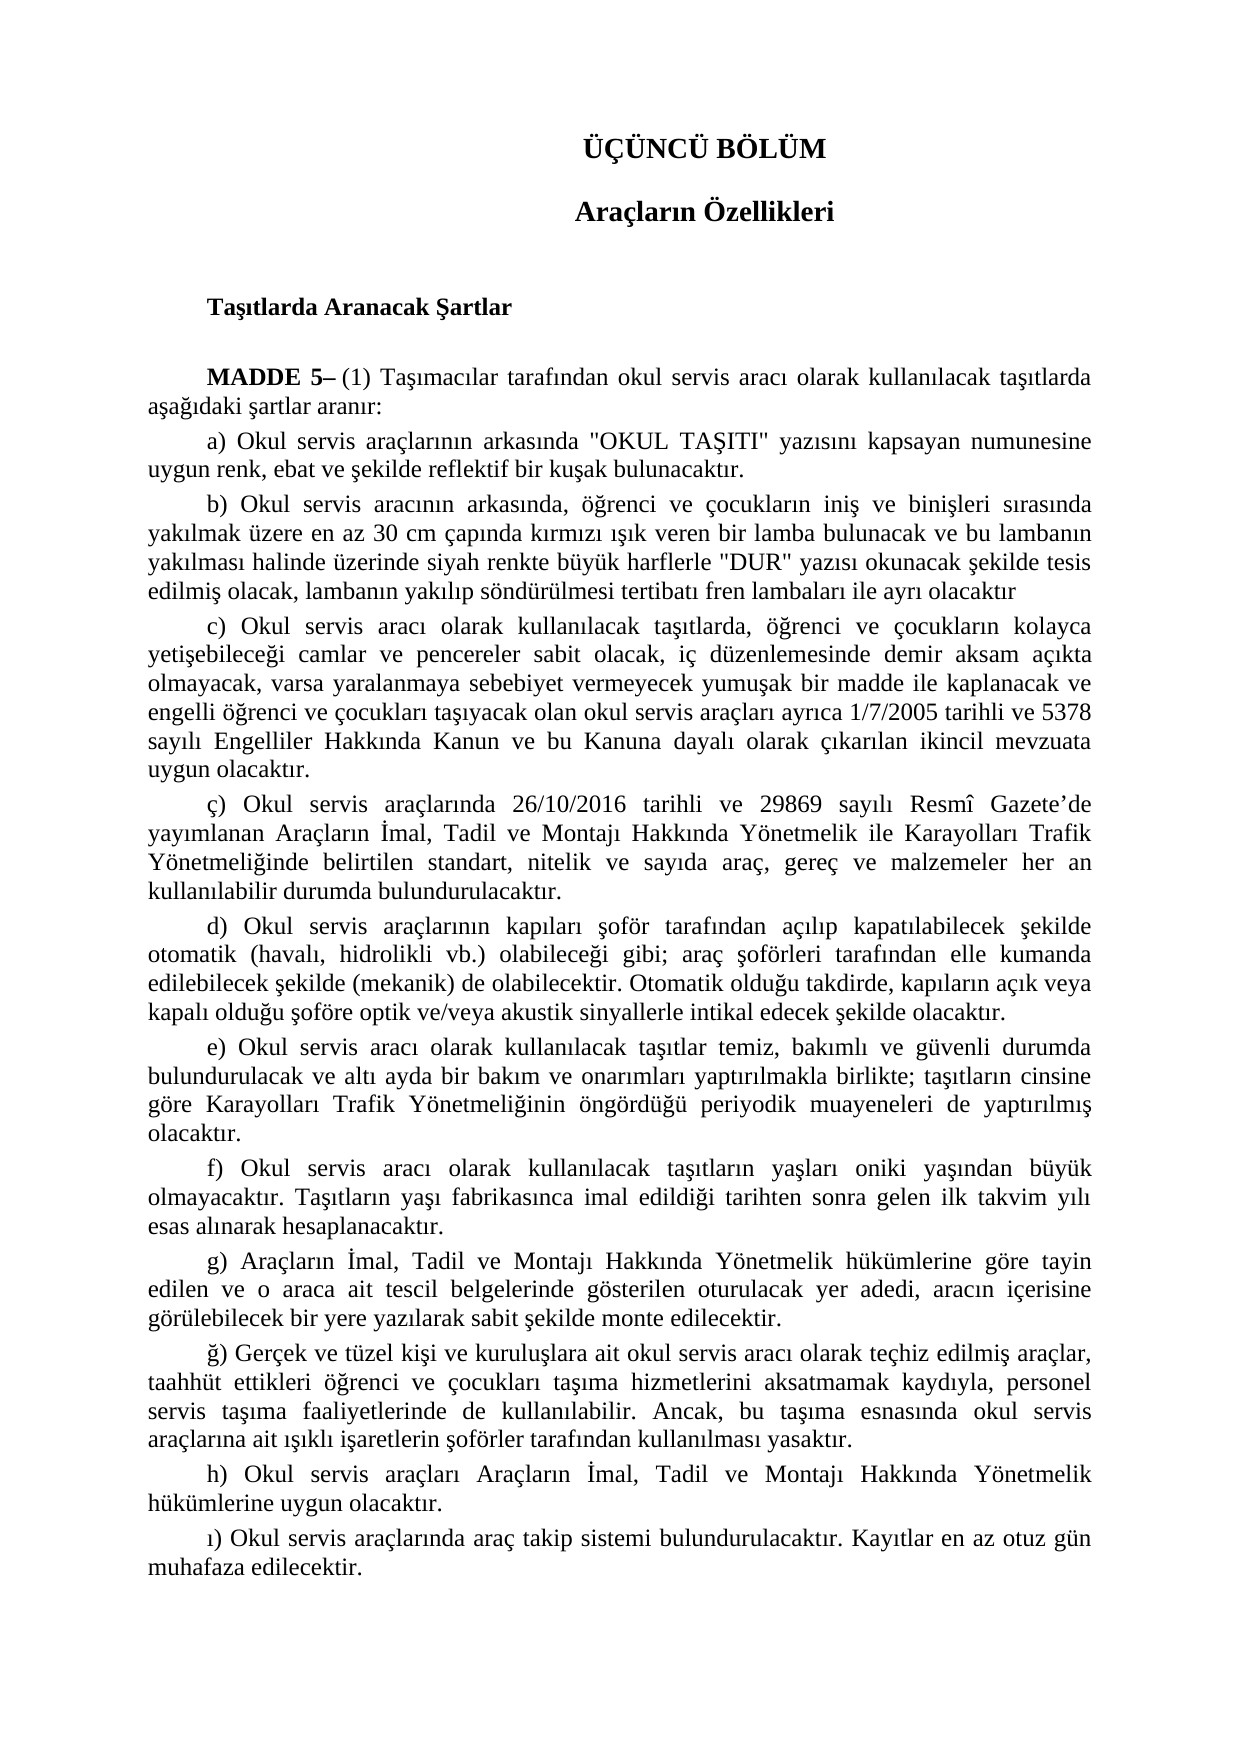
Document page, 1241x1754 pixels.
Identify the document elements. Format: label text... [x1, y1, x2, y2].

text ğ) Gerçek ve tüzel kişi ve kuruluşlara ait okul servis aracı olarak teçhiz edilmiş araçlar, taahhüt ettikleri öğrenci ve çocukları taşıma hizmetlerini aksatmamak kaydıyla, personel servis taşıma faaliyetlerinde de kullanılabilir. Ancak, bu taşıma esnasında okul servis araçlarına ait ışıklı işaretlerin şoförler tarafından kullanılması yasaktır. [148, 1338, 1093, 1453]
subtitle ÜÇÜNCÜ BÖLÜM [241, 132, 1093, 165]
text Taşıtlarda Aranacak Şartlar [148, 292, 1093, 321]
text g) Araçların İmal, Tadil ve Montajı Hakkında Yönetmelik hükümlerine göre tayin edilen ve o araca ait tescil belgelerinde gösterilen oturulacak yer adedi, aracın içerisine görülebilecek bir yere yazılarak sabit şekilde monte edilecektir. [148, 1246, 1093, 1332]
text e) Okul servis aracı olarak kullanılacak taşıtlar temiz, bakımlı ve güvenli durumda bulundurulacak ve altı ayda bir bakım ve onarımları yaptırılmakla birlikte; taşıtların cinsine göre Karayolları Trafik Yönetmeliğinin öngördüğü periyodik muayeneleri de yaptırılmış olacaktır. [148, 1032, 1093, 1147]
text ç) Okul servis araçlarında 26/10/2016 tarihli ve 29869 sayılı Resmî Gazete’de yayımlanan Araçların İmal, Tadil ve Montajı Hakkında Yönetmelik ile Karayolları Trafik Yönetmeliğinde belirtilen standart, nitelik ve sayıda araç, gereç ve malzemeler her an kullanılabilir durumda bulundurulacaktır. [148, 789, 1093, 904]
text MADDE 5– (1) Taşımacılar tarafından okul servis aracı olarak kullanılacak taşıtlarda aşağıdaki şartlar aranır: [148, 362, 1093, 419]
text c) Okul servis aracı olarak kullanılacak taşıtlarda, öğrenci ve çocukların kolayca yetişebileceği camlar ve pencereler sabit olacak, iç düzenlemesinde demir aksam açıkta olmayacak, varsa yaralanmaya sebebiyet vermeyecek yumuşak bir madde ile kaplanacak ve engelli öğrenci ve çocukları taşıyacak olan okul servis araçları ayrıca 1/7/2005 tarihli ve 5378 sayılı Engelliler Hakkında Kanun ve bu Kanuna dayalı olarak çıkarılan ikincil mevzuata uygun olacaktır. [148, 611, 1093, 783]
text ı) Okul servis araçlarında araç takip sistemi bulundurulacaktır. Kayıtlar en az otuz gün muhafaza edilecektir. [148, 1523, 1093, 1581]
text f) Okul servis aracı olarak kullanılacak taşıtların yaşları oniki yaşından büyük olmayacaktır. Taşıtların yaşı fabrikasınca imal edildiği tarihten sonra gelen ilk takvim yılı esas alınarak hesaplanacaktır. [148, 1153, 1093, 1239]
text a) Okul servis araçlarının arkasında "OKUL TAŞITI" yazısını kapsayan numunesine uygun renk, ebat ve şekilde reflektif bir kuşak bulunacaktır. [148, 426, 1093, 483]
text b) Okul servis aracının arkasında, öğrenci ve çocukların iniş ve binişleri sırasında yakılmak üzere en az 30 cm çapında kırmızı ışık veren bir lamba bulunacak ve bu lambanın yakılması halinde üzerinde siyah renkte büyük harflerle "DUR" yazısı okunacak şekilde tesis edilmiş olacak, lambanın yakılıp söndürülmesi tertibatı fren lambaları ile ayrı olacaktır [148, 489, 1093, 604]
text h) Okul servis araçları Araçların İmal, Tadil ve Montajı Hakkında Yönetmelik hükümlerine uygun olacaktır. [148, 1459, 1093, 1517]
subtitle Araçların Özellikleri [241, 194, 1093, 228]
text d) Okul servis araçlarının kapıları şoför tarafından açılıp kapatılabilecek şekilde otomatik (havalı, hidrolikli vb.) olabileceği gibi; araç şoförleri tarafından elle kumanda edilebilecek şekilde (mekanik) de olabilecektir. Otomatik olduğu takdirde, kapıların açık veya kapalı olduğu şoföre optik ve/veya akustik sinyallerle intikal edecek şekilde olacaktır. [148, 911, 1093, 1026]
